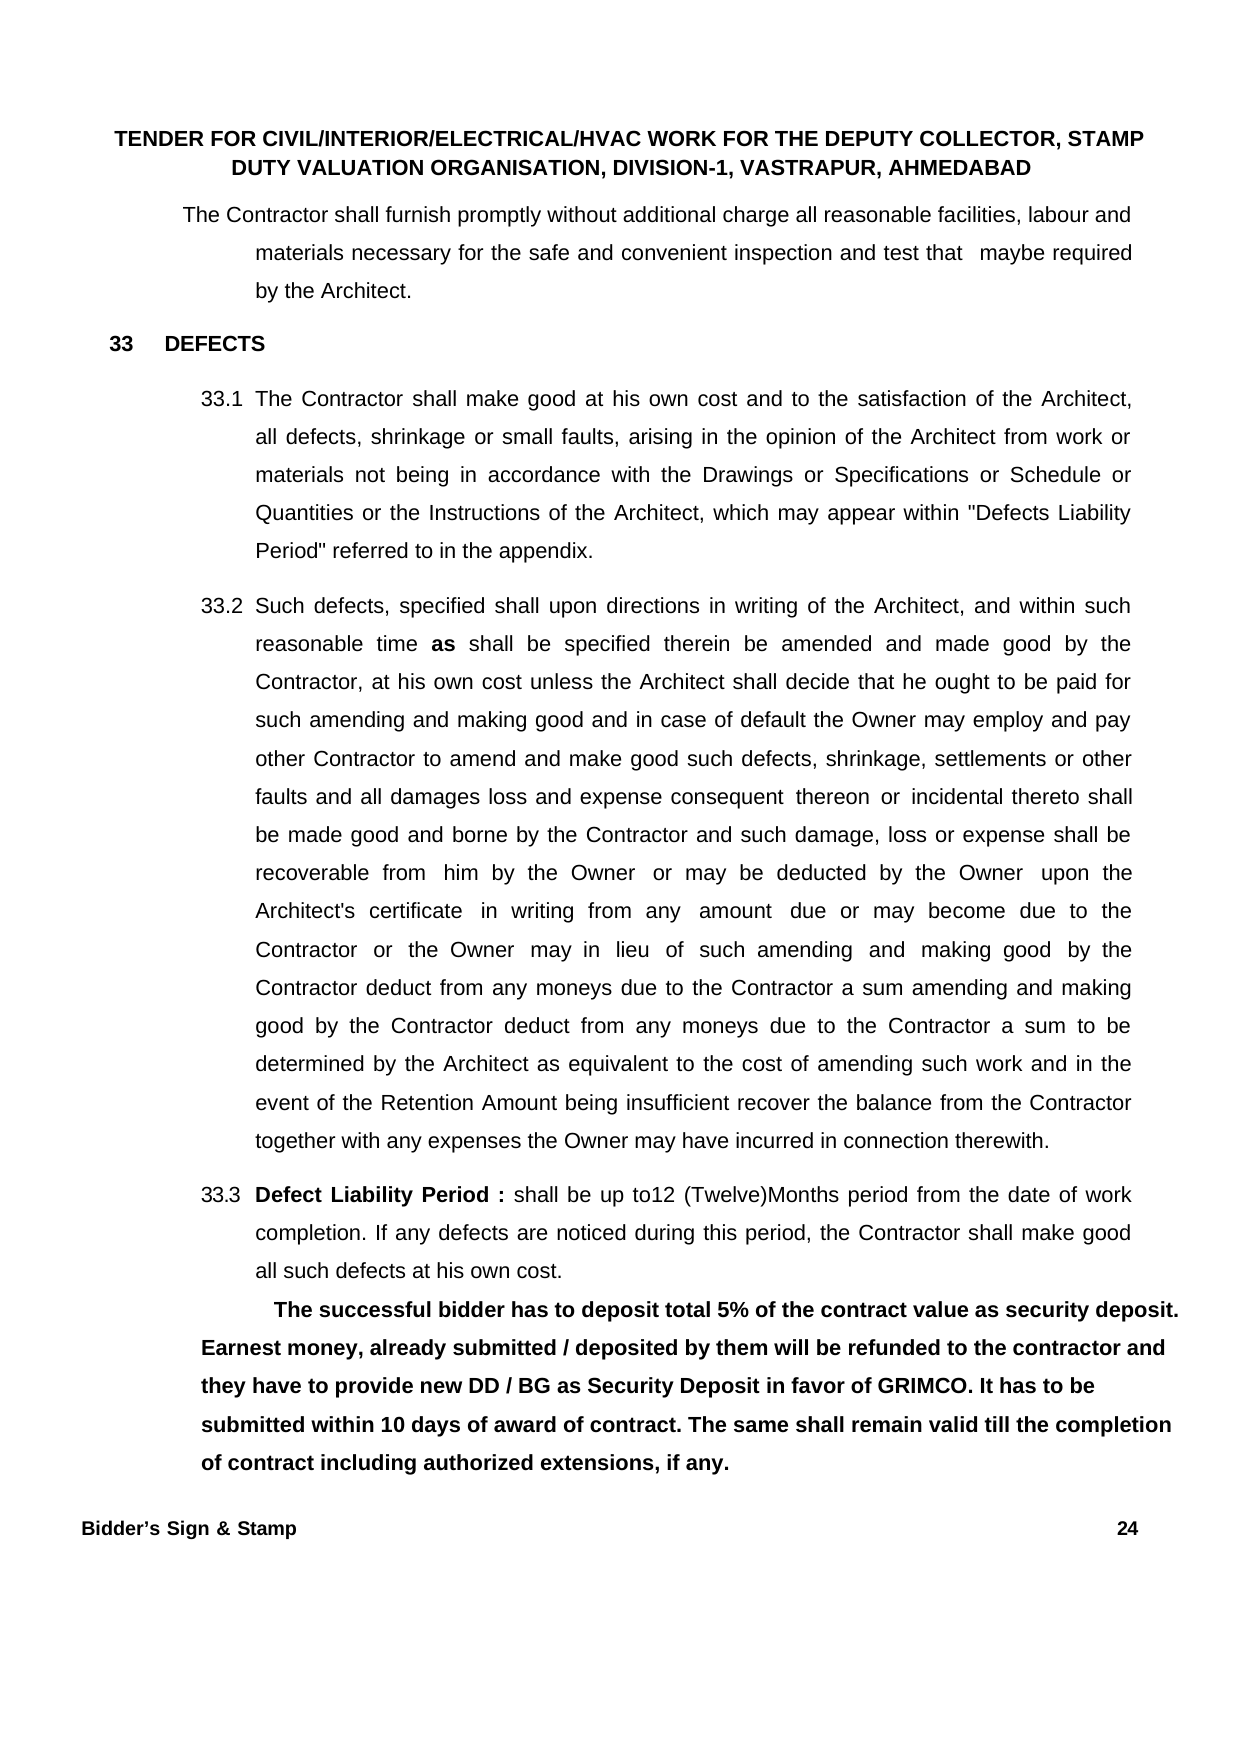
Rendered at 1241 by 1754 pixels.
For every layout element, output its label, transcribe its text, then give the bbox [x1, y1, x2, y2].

list The Contractor shall make good at his own cost and to the satisfaction of the Architect, all defects, shrinkage or small faults, arising in the opinion of the Architect from work or materials not being in accordance with the Drawings or Specifications or Schedule or Quantities or the Instructions of the Architect, which may appear within "Defects Liability Period" referred to in the appendix. [201, 386, 1133, 564]
subtitle DEFECTS [109, 331, 1211, 356]
subtitle The successful bidder has to deposit total 5% of the contract value as security deposit. Earnest money, already submitted / deposited by them will be refunded to the contractor and they have to provide new DD / BG as Security Deposit in favor of GRIMCO. It has to be submitted within 10 days of award of contract. The same shall remain valid till the completion of contract including authorized extensions, if any. [201, 1297, 1192, 1475]
text The Contractor shall furnish promptly without additional charge all reasonable facilities, labour and materials necessary for the safe and convenient inspection and test that maybe required by the Architect. [182, 201, 1133, 303]
list Such defects, specified shall upon directions in writing of the Architect, and within such reasonable time as shall be specified therein be amended and made good by the Contractor, at his own cost unless the Architect shall decide that he ought to be paid for such amending and making good and in case of default the Owner may employ and pay other Contractor to amend and make good such defects, shrinkage, settlements or other faults and all damages loss and expense consequent thereon or incidental thereto shall be made good and borne by the Contractor and such damage, loss or expense shall be recoverable from him by the Owner or may be deducted by the Owner upon the Architect's certificate in writing from any amount due or may become due to the Contractor or the Owner may in lieu of such amending and making good by the Contractor deduct from any moneys due to the Contractor a sum amending and making good by the Contractor deduct from any moneys due to the Contractor a sum to be determined by the Architect as equivalent to the cost of amending such work and in the event of the Retention Amount being insufficient recover the balance from the Contractor together with any expenses the Owner may have incurred in connection therewith. [201, 592, 1133, 1153]
list Defect Liability Period : shall be up to12 (Twelve)Months period from the date of work completion. If any defects are noticed during this period, the Contractor shall make good all such defects at his own cost. [201, 1181, 1133, 1283]
